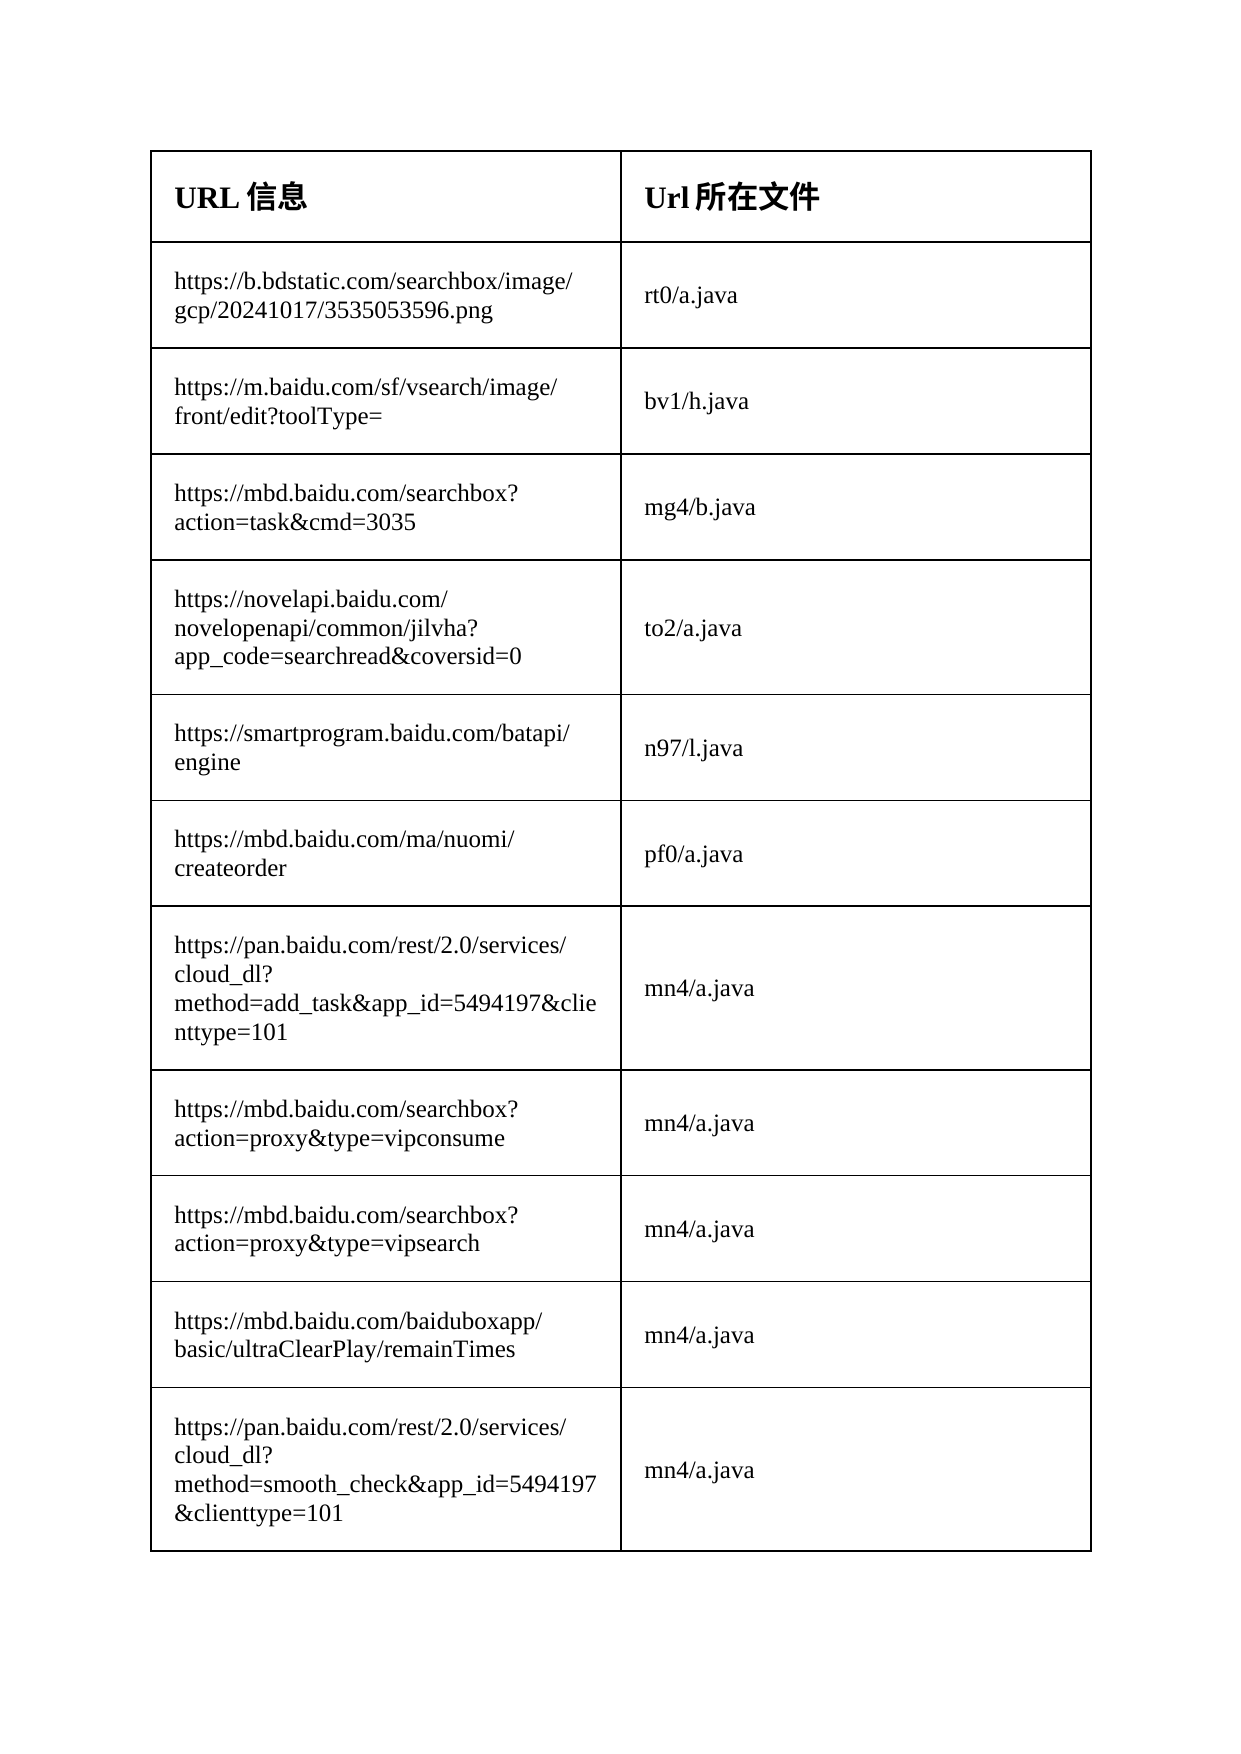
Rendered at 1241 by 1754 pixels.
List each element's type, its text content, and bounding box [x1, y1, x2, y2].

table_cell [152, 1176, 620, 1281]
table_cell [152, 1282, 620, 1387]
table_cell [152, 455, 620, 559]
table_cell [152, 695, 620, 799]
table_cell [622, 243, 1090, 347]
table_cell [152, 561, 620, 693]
table_header URL信息 [152, 152, 620, 241]
table_header Url所在文件 [622, 152, 1090, 241]
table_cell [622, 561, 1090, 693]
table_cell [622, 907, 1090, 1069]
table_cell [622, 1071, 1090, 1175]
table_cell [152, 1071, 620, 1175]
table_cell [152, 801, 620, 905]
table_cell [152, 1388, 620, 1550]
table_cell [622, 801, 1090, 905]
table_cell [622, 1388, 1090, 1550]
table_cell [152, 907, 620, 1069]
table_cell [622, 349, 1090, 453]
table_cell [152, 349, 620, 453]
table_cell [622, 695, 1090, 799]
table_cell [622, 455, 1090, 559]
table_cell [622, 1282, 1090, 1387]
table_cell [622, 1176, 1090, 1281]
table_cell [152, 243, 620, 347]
